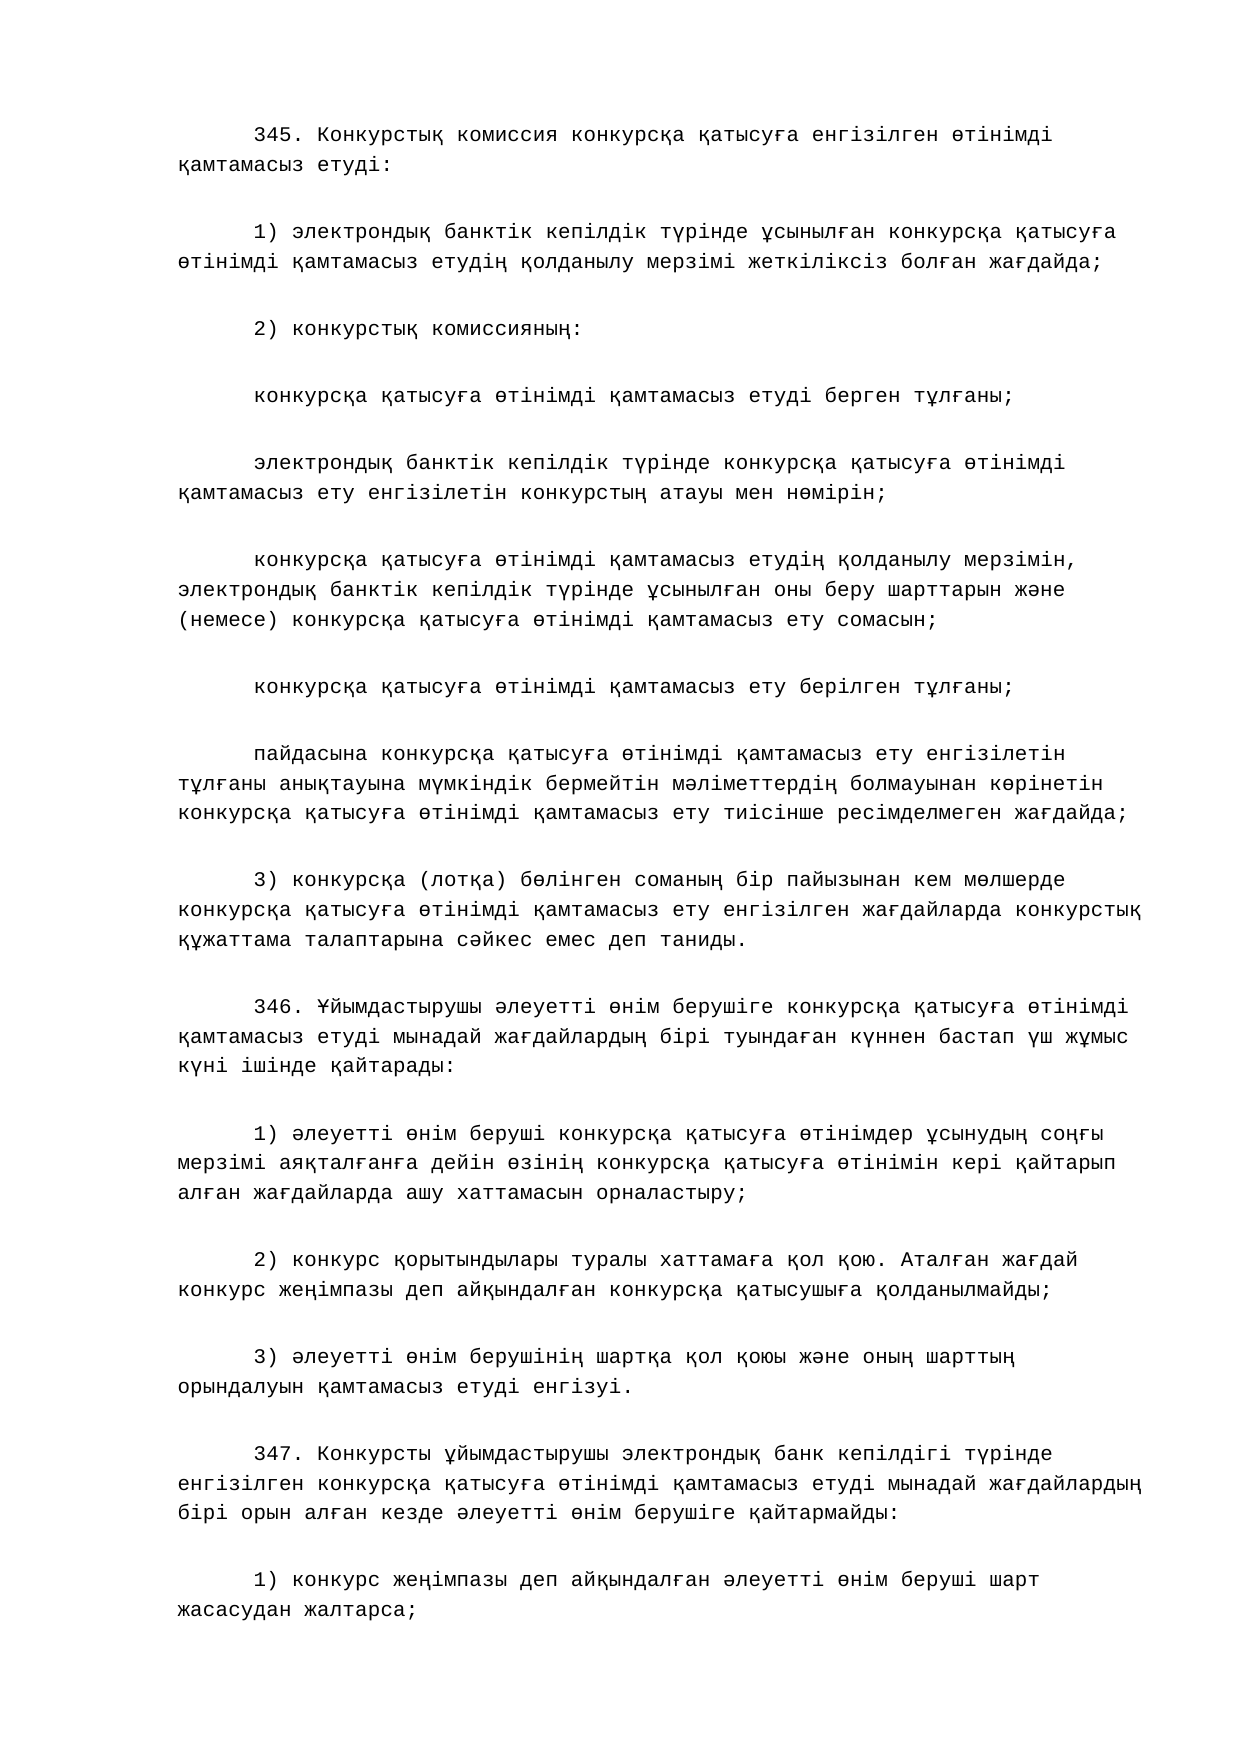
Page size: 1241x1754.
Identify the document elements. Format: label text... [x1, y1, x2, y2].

text 3) әлеуетті өнім берушінің шартқа қол қоюы және оның шарттың орындалуын қамтамасыз етуді енгізуі. [177, 1340, 1152, 1399]
text 1) әлеуетті өнім беруші конкурсқа қатысуға өтінімдер ұсынудың соңғы мерзімі аяқталғанға дейін өзінің конкурсқа қатысуға өтінімін кері қайтарып алған жағдайларда ашу хаттамасын орналастыру; [177, 1117, 1152, 1206]
text пайдасына конкурсқа қатысуға өтінімді қамтамасыз ету енгізілетін тұлғаны анықтауына мүмкіндік бермейтін мәліметтердің болмауынан көрінетін конкурсқа қатысуға өтінімді қамтамасыз ету тиісінше ресімделмеген жағдайда; [177, 737, 1152, 826]
text 2) конкурс қорытындылары туралы хаттамаға қол қою. Аталған жағдай конкурс жеңімпазы деп айқындалған конкурсқа қатысушыға қолданылмайды; [177, 1243, 1152, 1302]
text электрондық банктік кепілдік түрінде конкурсқа қатысуға өтінімді қамтамасыз ету енгізілетін конкурстың атауы мен нөмірін; [177, 446, 1152, 506]
text 346. Ұйымдастырушы әлеуетті өнім берушіге конкурсқа қатысуға өтінімді қамтамасыз етуді мынадай жағдайлардың бірі туындаған күннен бастап үш жұмыс күні ішінде қайтарады: [177, 990, 1152, 1079]
text 345. Конкурстық комиссия конкурсқа қатысуға енгізілген өтінімді қамтамасыз етуді: [177, 118, 1152, 177]
text конкурсқа қатысуға өтінімді қамтамасыз етудің қолданылу мерзімін, электрондық банктік кепілдік түрінде ұсынылған оны беру шарттарын және (немесе) конкурсқа қатысуға өтінімді қамтамасыз ету сомасын; [177, 543, 1152, 632]
text 3) конкурсқа (лотқа) бөлінген соманың бір пайызынан кем мөлшерде конкурсқа қатысуға өтінімді қамтамасыз ету енгізілген жағдайларда конкурстық құжаттама талаптарына сәйкес емес деп таниды. [177, 863, 1152, 952]
text 1) конкурс жеңімпазы деп айқындалған әлеуетті өнім беруші шарт жасасудан жалтарса; [177, 1563, 1152, 1623]
text 1) электрондық банктік кепілдік түрінде ұсынылған конкурсқа қатысуға өтінімді қамтамасыз етудің қолданылу мерзімі жеткіліксіз болған жағдайда; [177, 215, 1152, 274]
text конкурсқа қатысуға өтінімді қамтамасыз етуді берген тұлғаны; [177, 379, 1152, 409]
text 347. Конкурсты ұйымдастырушы электрондық банк кепілдігі түрінде енгізілген конкурсқа қатысуға өтінімді қамтамасыз етуді мынадай жағдайлардың бірі орын алған кезде әлеуетті өнім берушіге қайтармайды: [177, 1437, 1152, 1526]
text конкурсқа қатысуға өтінімді қамтамасыз ету берілген тұлғаны; [177, 670, 1152, 699]
text 2) конкурстық комиссияның: [177, 312, 1152, 342]
